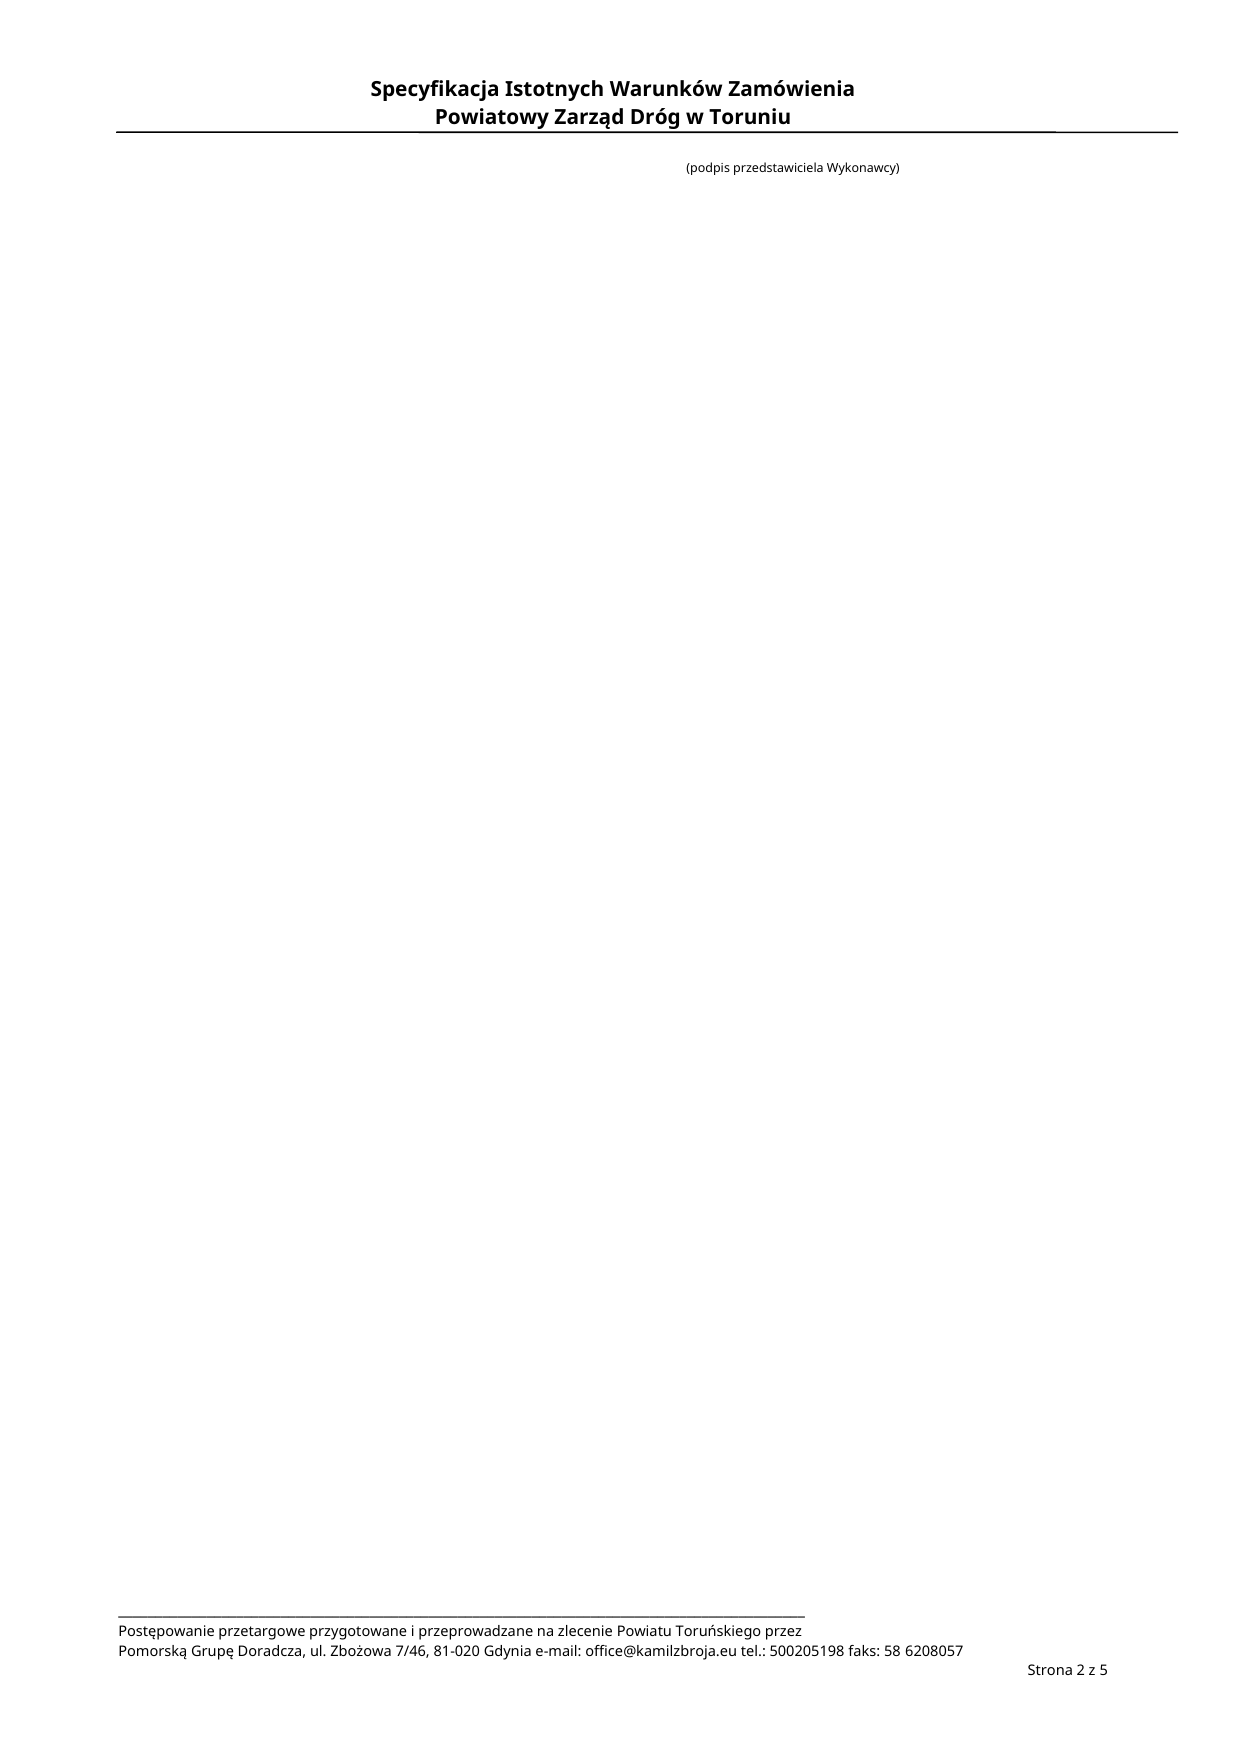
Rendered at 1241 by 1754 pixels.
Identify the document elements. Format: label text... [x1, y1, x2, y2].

text (podpis przedstawiciela Wykonawcy) [561, 159, 1107, 176]
